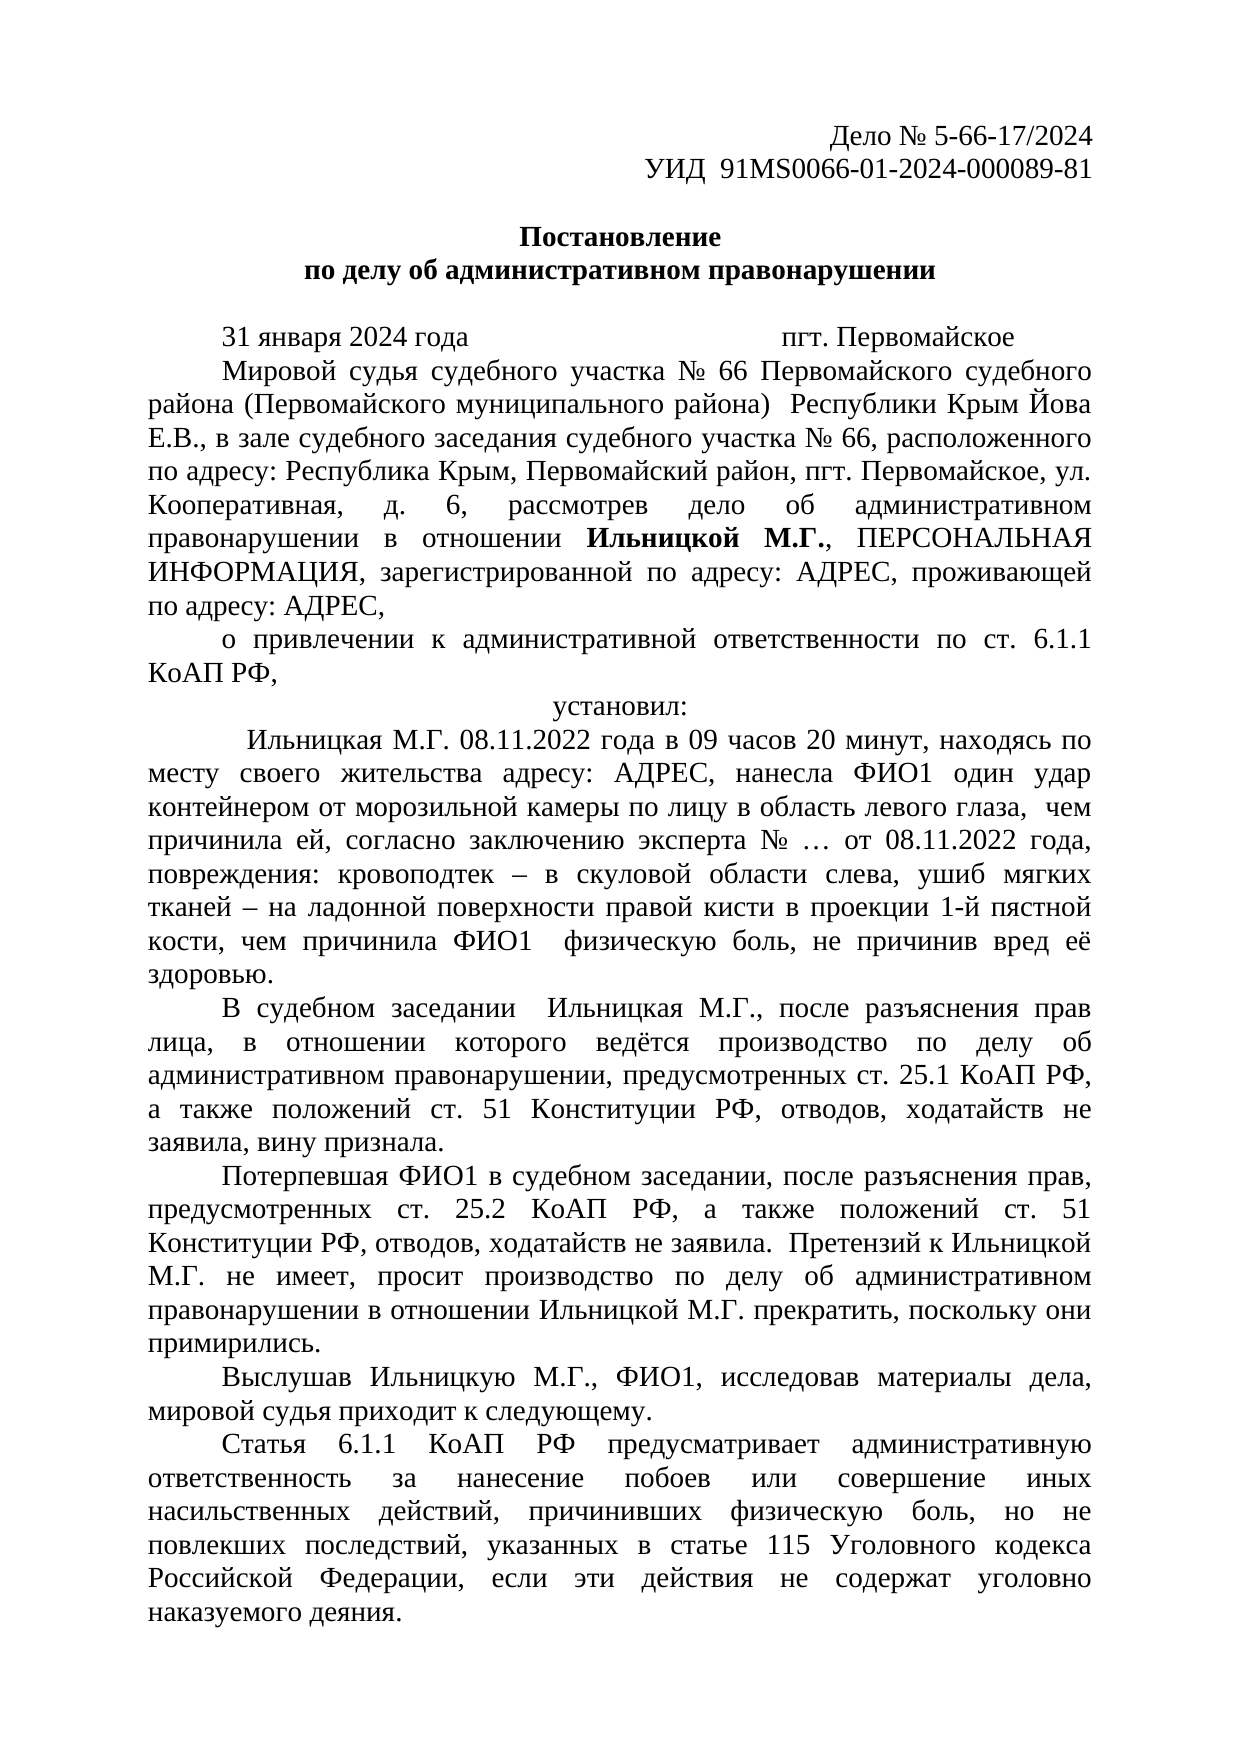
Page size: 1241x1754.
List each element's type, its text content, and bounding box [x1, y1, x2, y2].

text по делу об административном правонарушении [148, 252, 1092, 286]
text Статья 6.1.1 КоАП РФ предусматривает административную ответственность за нанесение побоев или совершение иных насильственных действий, причинивших физическую боль, но не повлекших последствий, указанных в статье 115 Уголовного кодекса Российской Федерации, если эти действия не содержат уголовно наказуемого деяния. [148, 1426, 1092, 1627]
text Постановление [148, 219, 1092, 252]
text Дело № 5-66-17/2024 [148, 118, 1092, 152]
text Ильницкая М.Г. 08.11.2022 года в 09 часов 20 минут, находясь по месту своего жительства адресу: АДРЕС, нанесла ФИО1 один удар контейнером от морозильной камеры по лицу в область левого глаза, чем причинила ей, согласно заключению эксперта № … от 08.11.2022 года, повреждения: кровоподтек – в скуловой области слева, ушиб мягких тканей – на ладонной поверхности правой кисти в проекции 1-й пястной кости, чем причинила ФИО1 физическую боль, не причинив вред её здоровью. [148, 722, 1092, 990]
text УИД 91MS0066-01-2024-000089-81 [148, 152, 1092, 185]
text В судебном заседании Ильницкая М.Г., после разъяснения прав лица, в отношении которого ведётся производство по делу об административном правонарушении, предусмотренных ст. 25.1 КоАП РФ, а также положений ст. 51 Конституции РФ, отводов, ходатайств не заявила, вину признала. [148, 990, 1092, 1158]
text Потерпевшая ФИО1 в судебном заседании, после разъяснения прав, предусмотренных ст. 25.2 КоАП РФ, а также положений ст. 51 Конституции РФ, отводов, ходатайств не заявила. Претензий к Ильницкой М.Г. не имеет, просит производство по делу об административном правонарушении в отношении Ильницкой М.Г. прекратить, поскольку они примирились. [148, 1158, 1092, 1359]
text Выслушав Ильницкую М.Г., ФИО1, исследовав материалы дела, мировой судья приходит к следующему. [148, 1359, 1092, 1426]
text установил: [148, 688, 1092, 722]
text Мировой судья судебного участка № 66 Первомайского судебного района (Первомайского муниципального района) Республики Крым Йова Е.В., в зале судебного заседания судебного участка № 66, расположенного по адресу: Республика Крым, Первомайский район, пгт. Первомайское, ул. Кооперативная, д. 6, рассмотрев дело об административном правонарушении в отношении Ильницкой М.Г., ПЕРСОНАЛЬНАЯ ИНФОРМАЦИЯ, зарегистрированной по адресу: АДРЕС, проживающей по адресу: АДРЕС, [148, 353, 1092, 621]
text о привлечении к административной ответственности по ст. 6.1.1 КоАП РФ, [148, 621, 1092, 688]
text 31 января 2024 года пгт. Первомайское [148, 319, 1092, 353]
